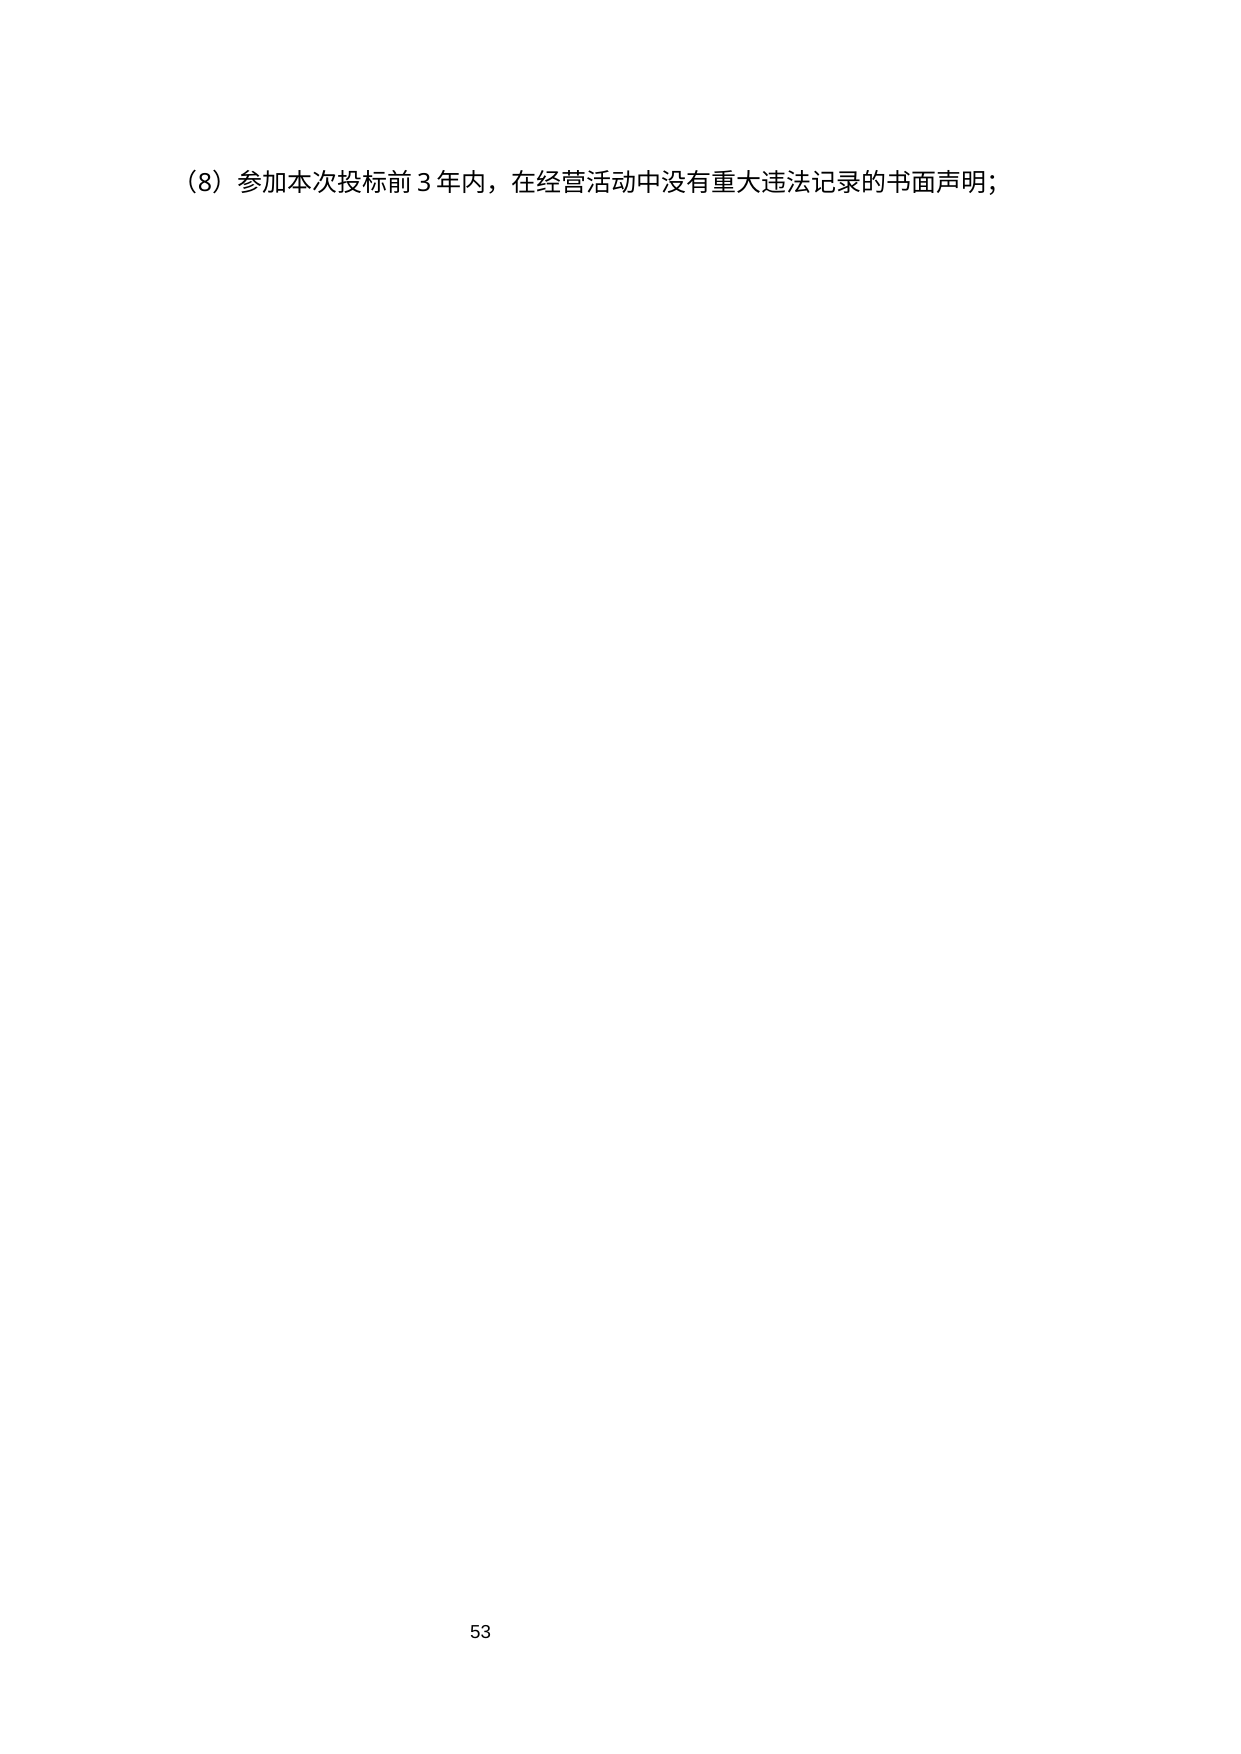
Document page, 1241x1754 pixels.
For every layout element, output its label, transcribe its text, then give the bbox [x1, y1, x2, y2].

text （8）参加本次投标前3年内，在经营活动中没有重大违法记录的书面声明； [148, 162, 1092, 257]
